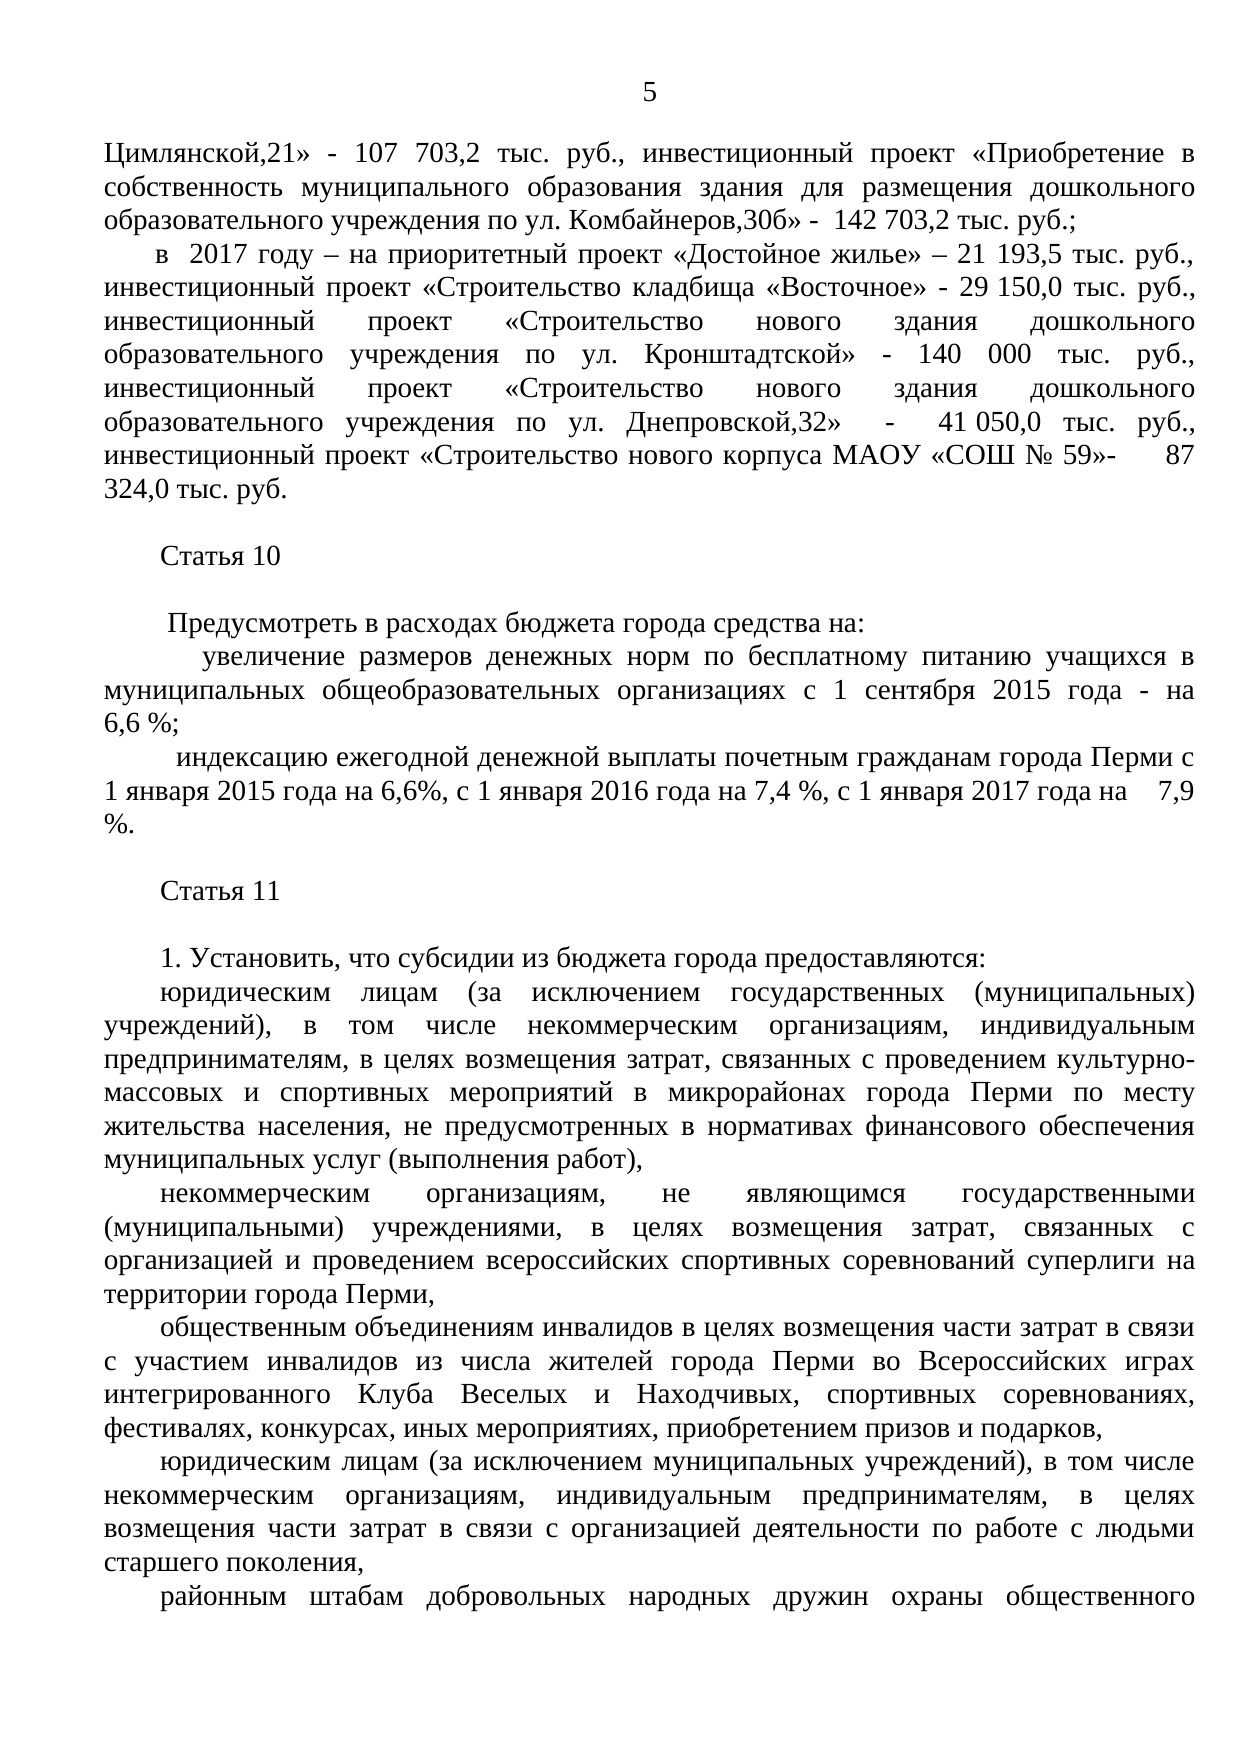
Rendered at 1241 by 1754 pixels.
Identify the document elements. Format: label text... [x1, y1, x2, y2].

text юридическим лицам (за исключением муниципальных учреждений), в том числе некоммерческим организациям, индивидуальным предпринимателям, в целях возмещения части затрат в связи с организацией деятельности по работе с людьми старшего поколения, [103, 1443, 1196, 1578]
text Статья 11 [103, 873, 1196, 907]
text увеличение размеров денежных норм по бесплатному питанию учащихся в муниципальных общеобразовательных организациях с 1 сентября 2015 года - на 6,6 %; [103, 638, 1196, 739]
text некоммерческим организациям, не являющимся государственными (муниципальными) учреждениями, в целях возмещения затрат, связанных с организацией и проведением всероссийских спортивных соревнований суперлиги на территории города Перми, [103, 1175, 1196, 1309]
text Статья 10 [103, 538, 1196, 571]
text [103, 1578, 1196, 1611]
text общественным объединениям инвалидов в целях возмещения части затрат в связи с участием инвалидов из числа жителей города Перми во Всероссийских играх интегрированного Клуба Веселых и Находчивых, спортивных соревнованиях, фестивалях, конкурсах, иных мероприятиях, приобретением призов и подарков, [103, 1309, 1196, 1443]
text в 2017 году – на приоритетный проект «Достойное жилье» – 21 193,5 тыс. руб., инвестиционный проект «Строительство кладбища «Восточное» - 29 150,0 тыс. руб., инвестиционный проект «Строительство нового здания дошкольного образовательного учреждения по ул. Кронштадтской» - 140 000 тыс. руб., инвестиционный проект «Строительство нового здания дошкольного образовательного учреждения по ул. Днепровской,32» - 41 050,0 тыс. руб., инвестиционный проект «Строительство нового корпуса МАОУ «СОШ № 59»- 87 324,0 тыс. руб. [103, 236, 1196, 504]
text индексацию ежегодной денежной выплаты почетным гражданам города Перми с 1 января 2015 года на 6,6%, с 1 января 2016 года на 7,4 %, с 1 января 2017 года на 7,9 %. [103, 739, 1196, 840]
text юридическим лицам (за исключением государственных (муниципальных) учреждений), в том числе некоммерческим организациям, индивидуальным предпринимателям, в целях возмещения затрат, связанных с проведением культурно-массовых и спортивных мероприятий в микрорайонах города Перми по месту жительства населения, не предусмотренных в нормативах финансового обеспечения муниципальных услуг (выполнения работ), [103, 974, 1196, 1175]
text 1. Установить, что субсидии из бюджета города предоставляются: [103, 940, 1196, 974]
text Предусмотреть в расходах бюджета города средства на: [103, 605, 1196, 638]
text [103, 135, 1196, 236]
